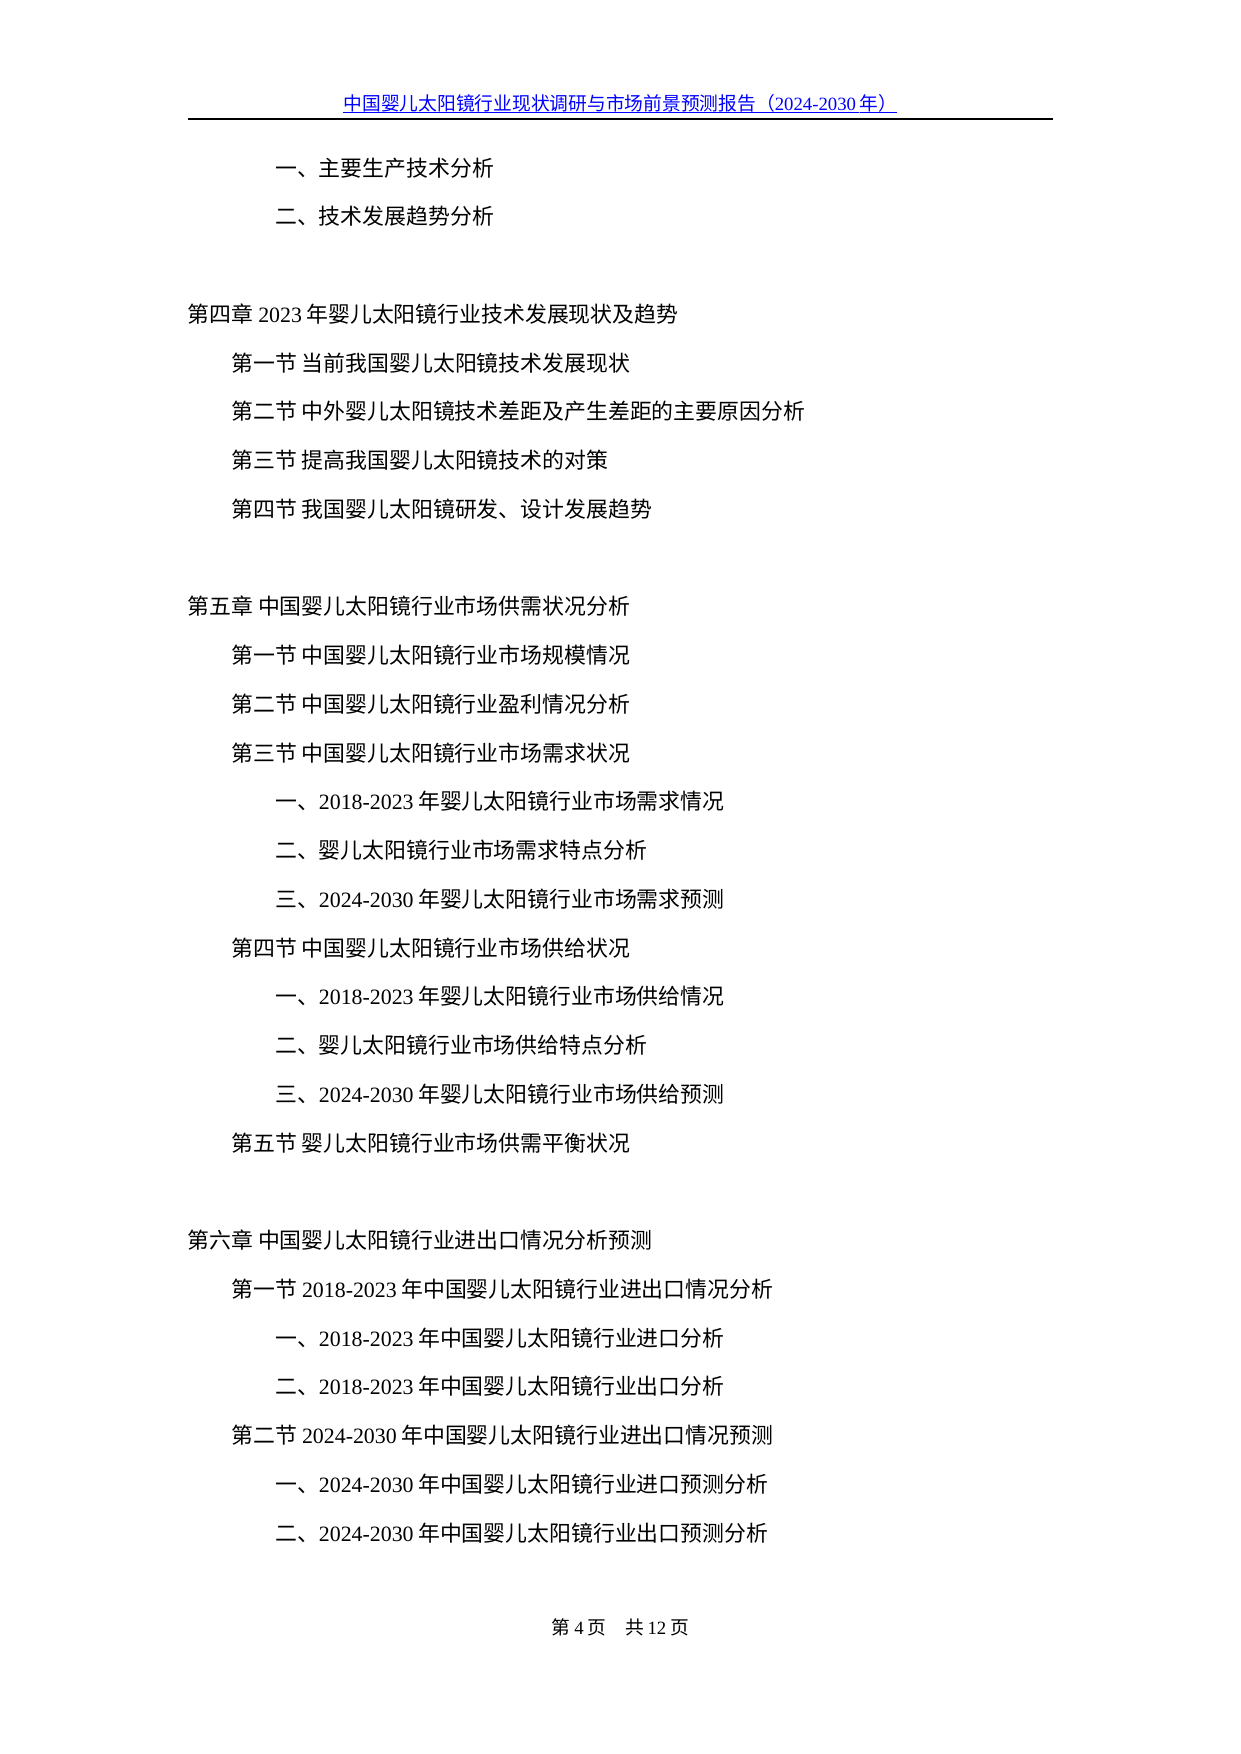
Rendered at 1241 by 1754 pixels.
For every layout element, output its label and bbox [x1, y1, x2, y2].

text [187, 150, 1053, 1548]
